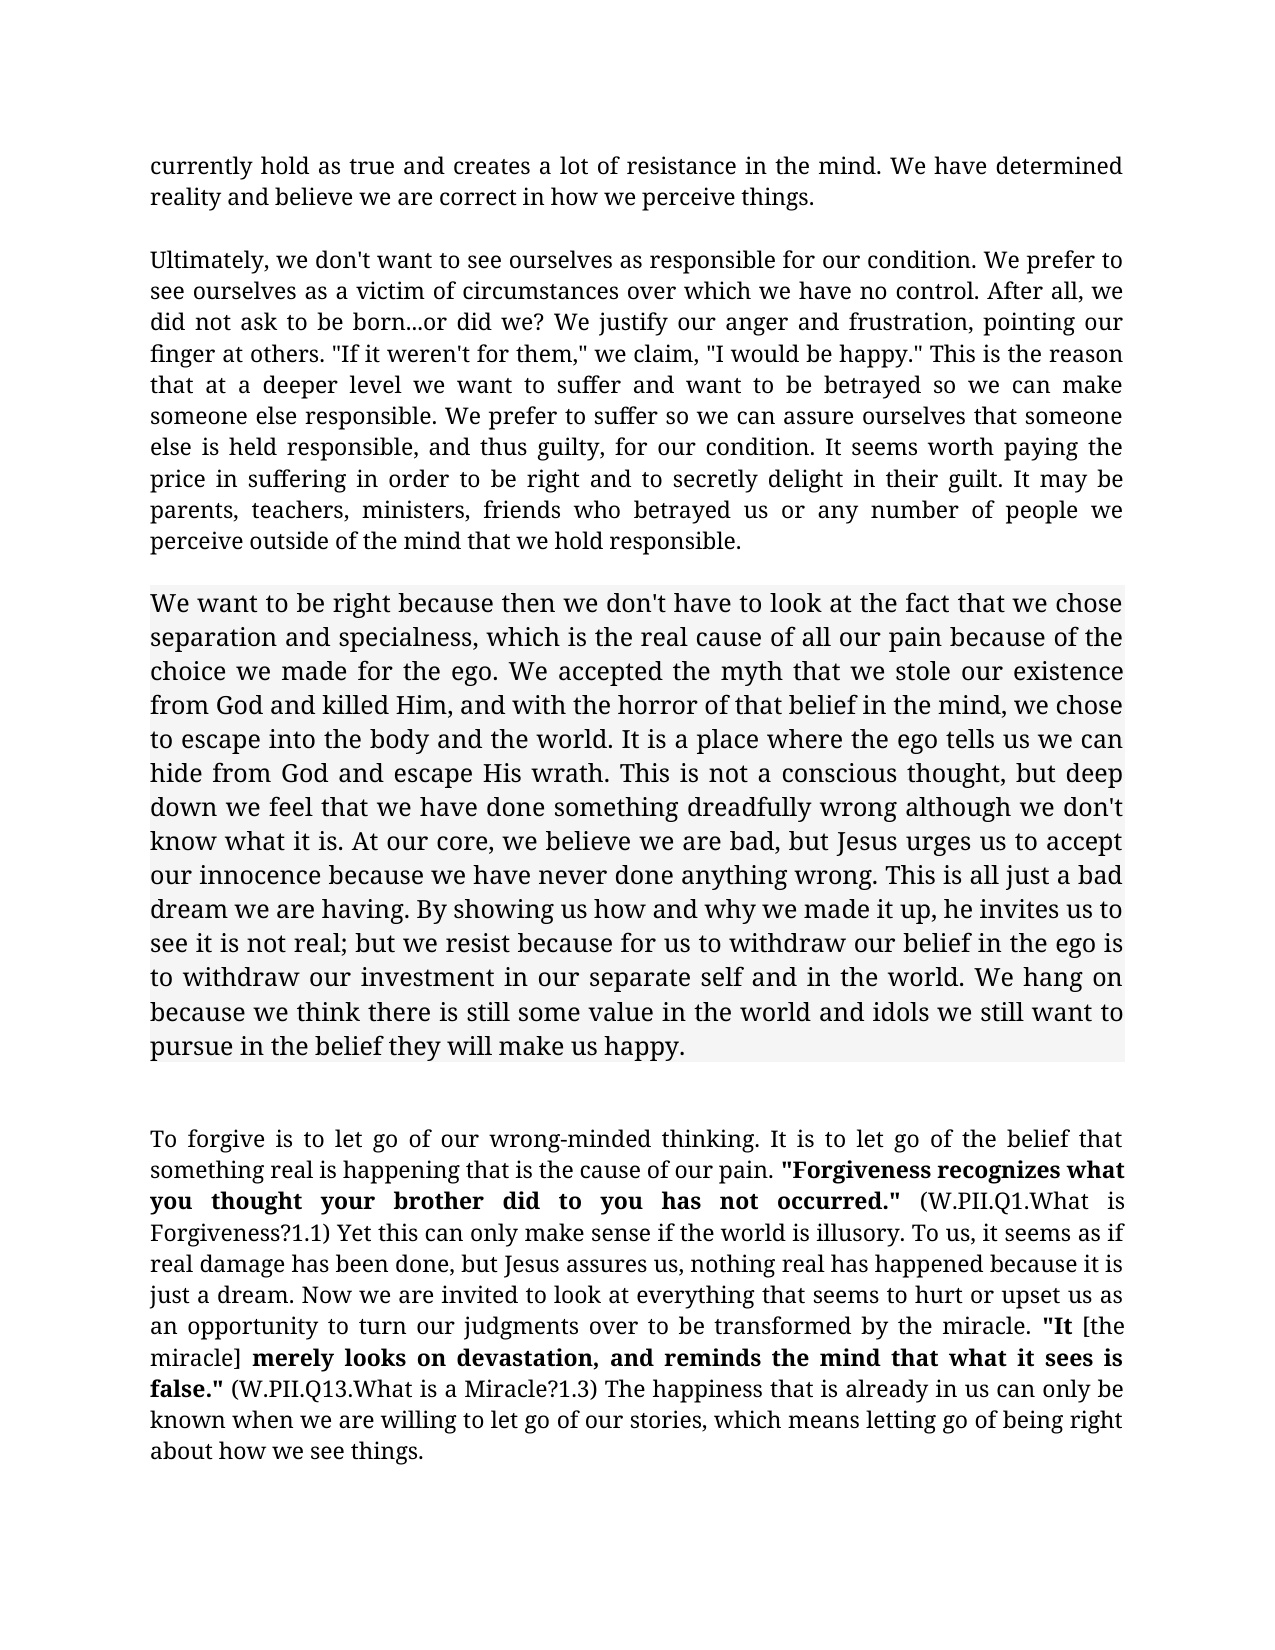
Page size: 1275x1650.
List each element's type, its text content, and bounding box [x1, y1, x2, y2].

text Ultimately, we don't want to see ourselves as responsible for our condition. We prefer to see ourselves as a victim of circumstances over which we have no control. After all, we did not ask to be born...or did we? We justify our anger and frustration, pointing our finger at others. "If it weren't for them," we claim, "I would be happy." This is the reason that at a deeper level we want to suffer and want to be betrayed so we can make someone else responsible. We prefer to suffer so we can assure ourselves that someone else is held responsible, and thus guilty, for our condition. It seems worth paying the price in suffering in order to be right and to secretly delight in their guilt. It may be parents, teachers, ministers, friends who betrayed us or any number of people we perceive outside of the mind that we hold responsible. [150, 244, 1125, 556]
text We want to be right because then we don't have to look at the fact that we chose separation and specialness, which is the real cause of all our pain because of the choice we made for the ego. We accepted the myth that we stole our existence from God and killed Him, and with the horror of that belief in the mind, we chose to escape into the body and the world. It is a place where the ego tells us we can hide from God and escape His wrath. This is not a conscious thought, but deep down we feel that we have done something dreadfully wrong although we don't know what it is. At our core, we believe we are bad, but Jesus urges us to accept our innocence because we have never done anything wrong. This is all just a bad dream we are having. By showing us how and why we made it up, he invites us to see it is not real; but we resist because for us to withdraw our belief in the ego is to withdraw our investment in our separate self and in the world. We hang on because we think there is still some value in the world and idols we still want to pursue in the belief they will make us happy. [150, 585, 1125, 1062]
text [150, 150, 1125, 212]
text To forgive is to let go of our wrong-minded thinking. It is to let go of the belief that something real is happening that is the cause of our pain. "Forgiveness recognizes what you thought your brother did to you has not occurred." (W.PII.Q1.What is Forgiveness?1.1) Yet this can only make sense if the world is illusory. To us, it seems as if real damage has been done, but Jesus assures us, nothing real has happened because it is just a dream. Now we are invited to look at everything that seems to hurt or upset us as an opportunity to turn our judgments over to be transformed by the miracle. "It [the miracle] merely looks on devastation, and reminds the mind that what it sees is false." (W.PII.Q13.What is a Miracle?1.3) The happiness that is already in us can only be known when we are willing to let go of our stories, which means letting go of being right about how we see things. [150, 1123, 1125, 1466]
